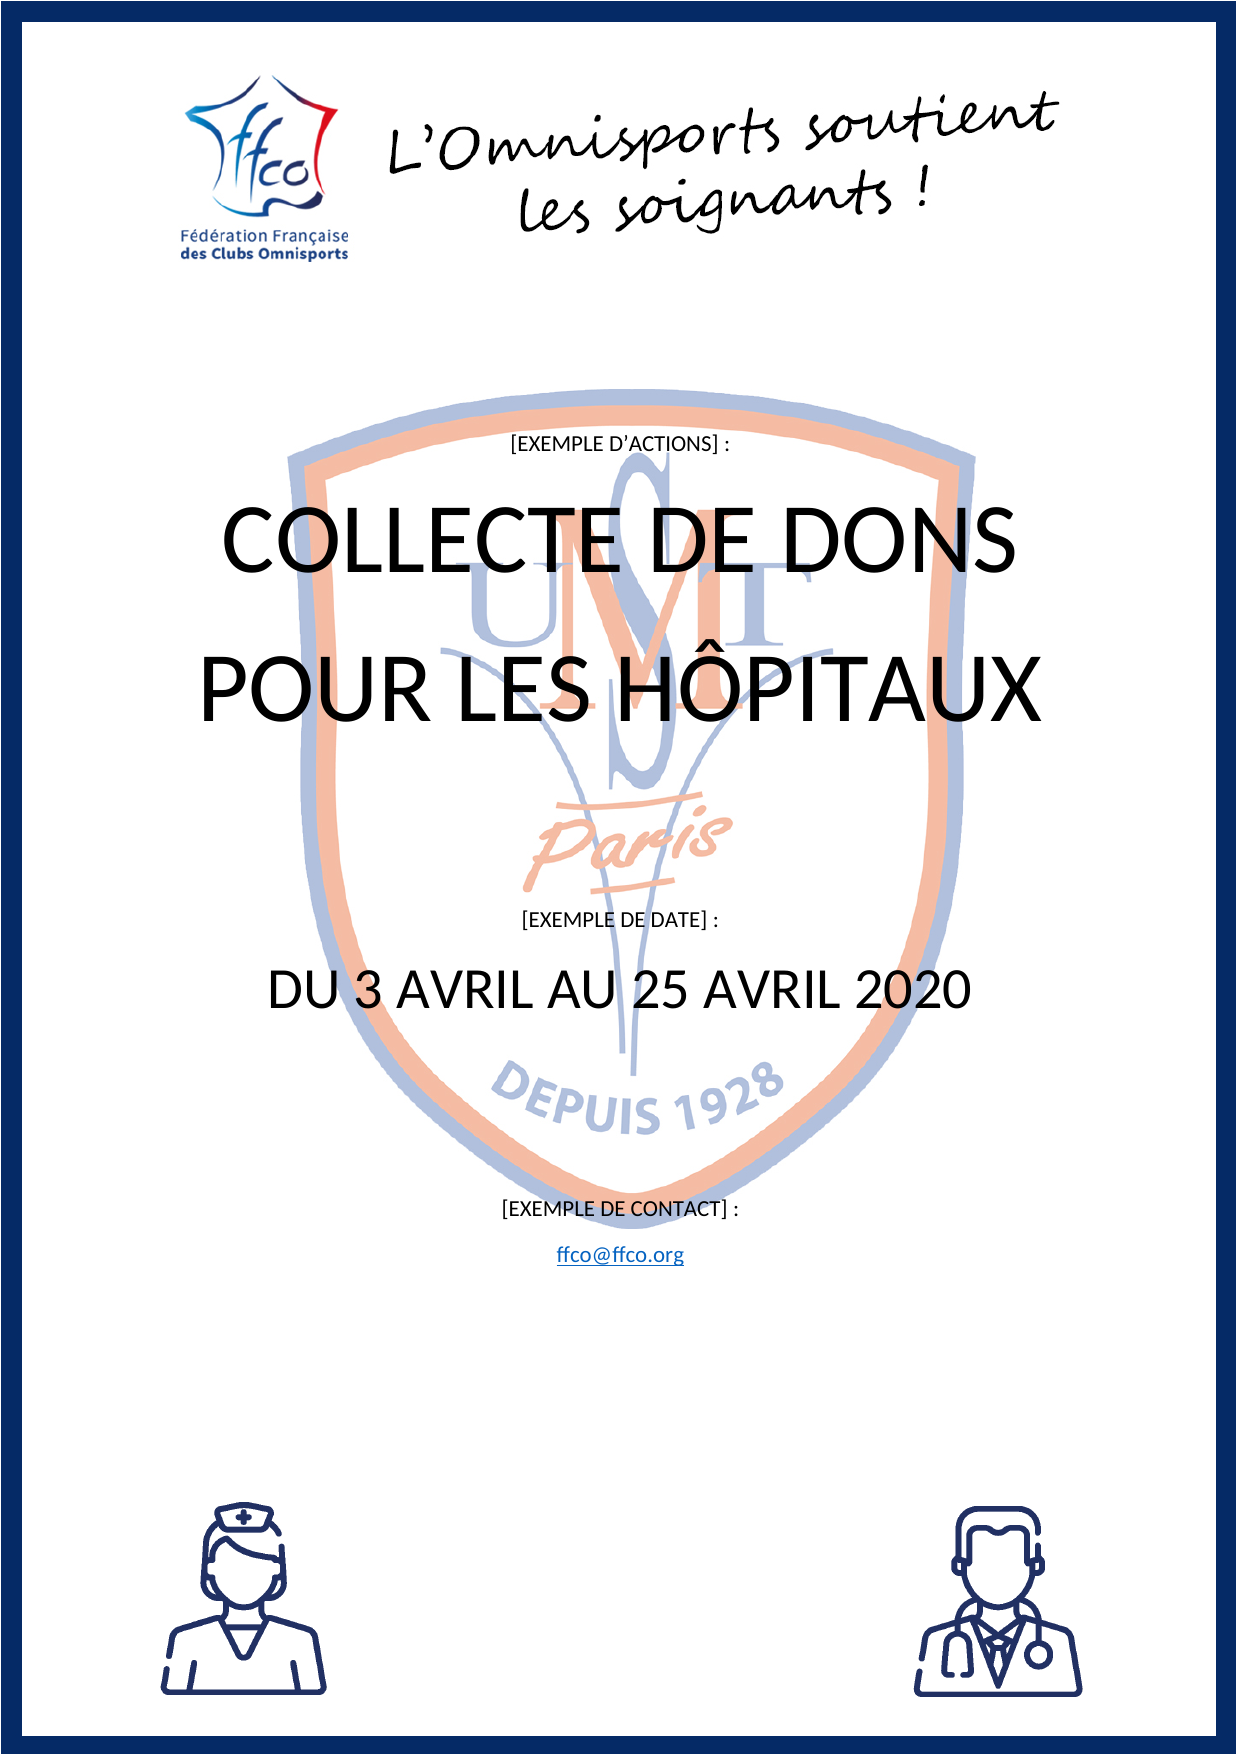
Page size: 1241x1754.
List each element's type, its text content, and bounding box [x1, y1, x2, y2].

text [EXEMPLE DE DATE] : [148, 905, 1093, 933]
text [EXEMPLE DE CONTACT] : [148, 1194, 1093, 1222]
text [EXEMPLE D’ACTIONS] : [148, 429, 1093, 457]
picture [287, 746, 976, 905]
picture [147, 54, 1093, 282]
picture [287, 389, 976, 429]
picture [147, 1502, 340, 1695]
picture [287, 457, 976, 476]
text DU 3 AVRIL AU 25 AVRIL 2020 [148, 952, 1093, 1023]
picture [903, 1506, 1093, 1697]
picture [287, 1222, 976, 1229]
text ffco@ffco.org [148, 1241, 1093, 1269]
picture [287, 598, 976, 624]
text POUR LES HÔPITAUX [148, 624, 1093, 746]
picture [287, 933, 976, 952]
picture [287, 1023, 976, 1194]
text COLLECTE DE DONS [148, 476, 1093, 598]
